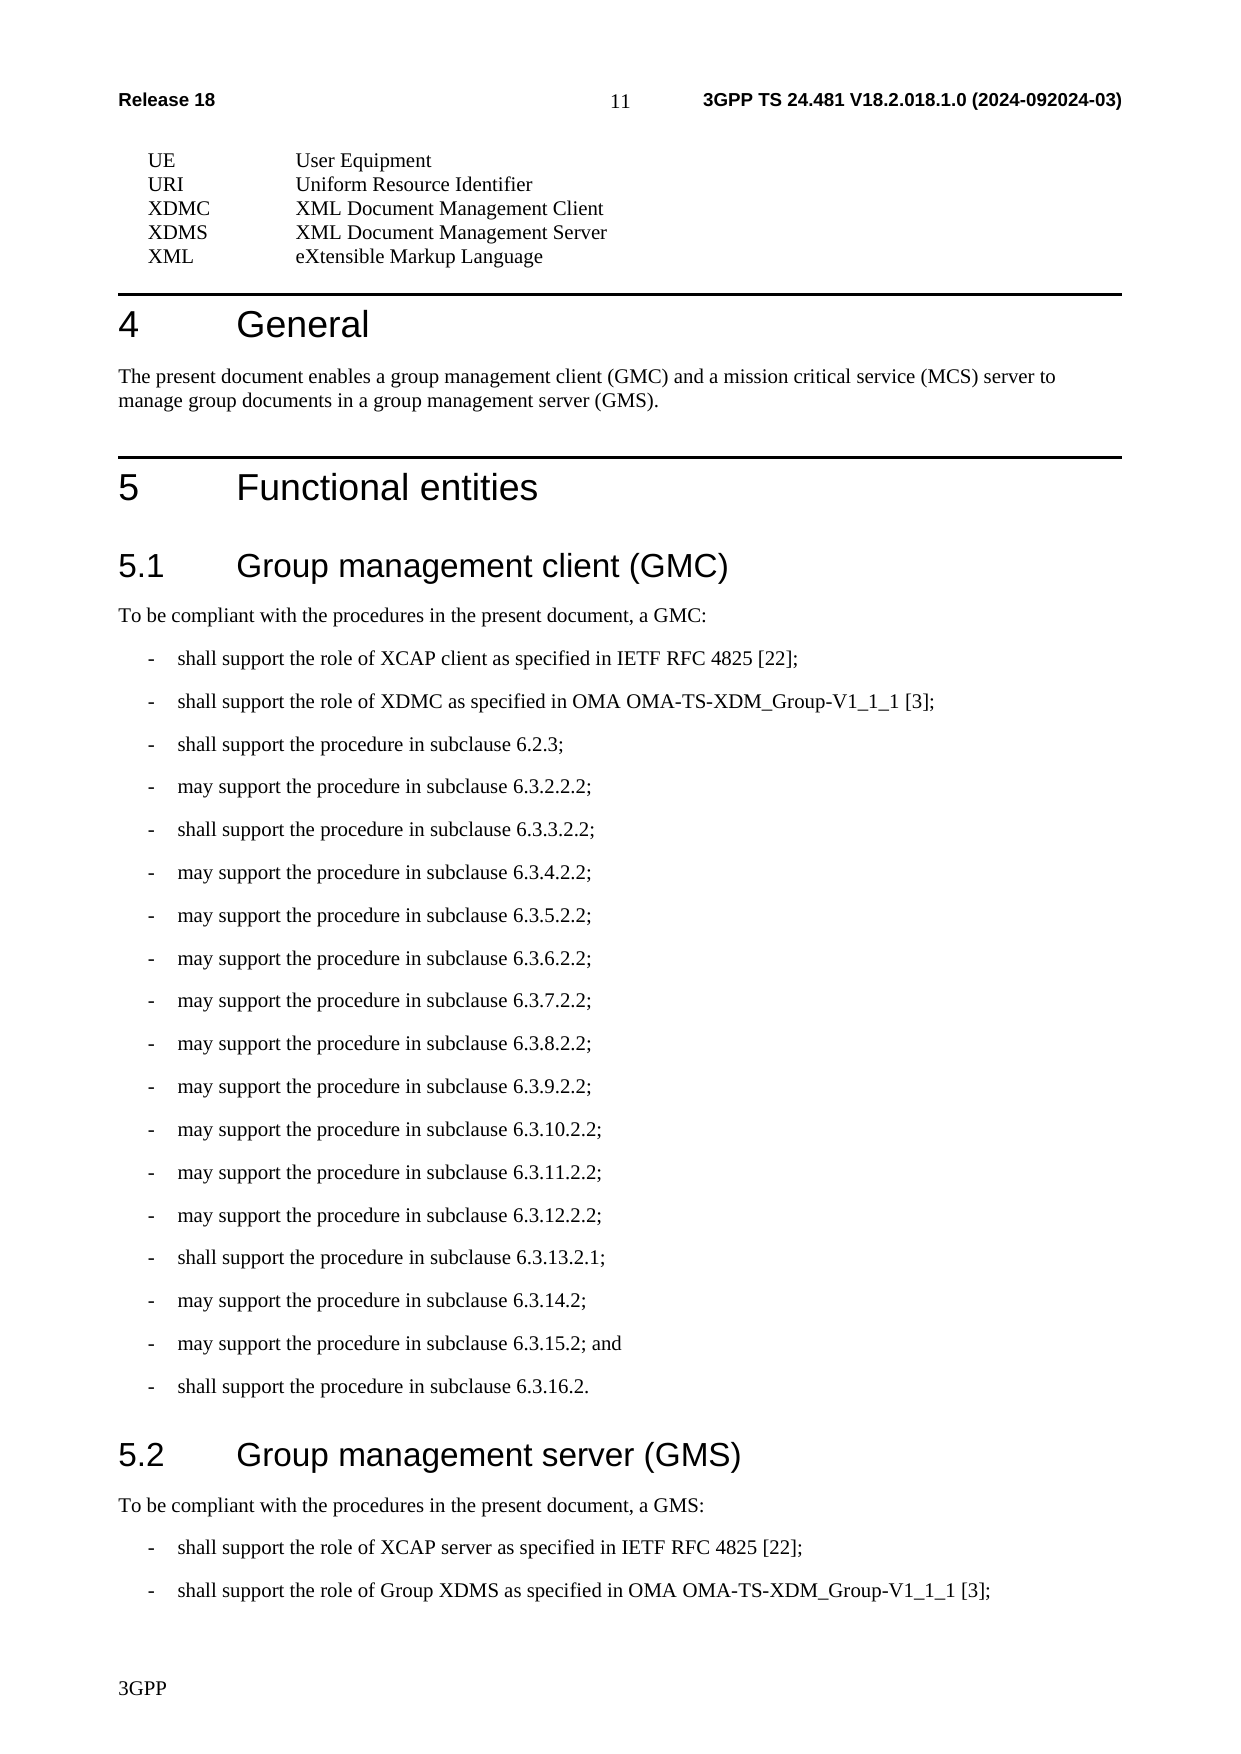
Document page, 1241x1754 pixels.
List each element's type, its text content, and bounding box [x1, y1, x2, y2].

text To be compliant with the procedures in the present document, a GMC: [118, 603, 1122, 627]
text - may support the procedure in subclause 6.3.12.2.2; [148, 1202, 1122, 1227]
subtitle 5.2 Group management server (GMS) [118, 1435, 1122, 1474]
text - may support the procedure in subclause 6.3.5.2.2; [148, 903, 1122, 927]
subtitle 4 General [118, 296, 1122, 345]
text - may support the procedure in subclause 6.3.2.2.2; [148, 774, 1122, 798]
text - may support the procedure in subclause 6.3.9.2.2; [148, 1074, 1122, 1098]
text XML eXtensible Markup Language [148, 244, 1122, 268]
text - may support the procedure in subclause 6.3.15.2; and [148, 1331, 1122, 1355]
text UE User Equipment [148, 147, 1122, 172]
text - shall support the role of XDMC as specified in OMA OMA-TS-XDM_Group-V1_1_1 [3]; [148, 689, 1122, 713]
text - may support the procedure in subclause 6.3.6.2.2; [148, 946, 1122, 970]
text - may support the procedure in subclause 6.3.10.2.2; [148, 1117, 1122, 1141]
subtitle 5 Functional entities [118, 459, 1122, 508]
text - may support the procedure in subclause 6.3.8.2.2; [148, 1031, 1122, 1055]
text The present document enables a group management client (GMC) and a mission critical service (MCS) server to manage group documents in a group management server (GMS). [118, 364, 1122, 412]
text URI Uniform Resource Identifier [148, 172, 1122, 196]
text - shall support the procedure in subclause 6.3.13.2.1; [148, 1245, 1122, 1269]
text - shall support the procedure in subclause 6.3.3.2.2; [148, 817, 1122, 841]
text - shall support the role of Group XDMS as specified in OMA OMA-TS-XDM_Group-V1_1_1 [3]; [148, 1578, 1122, 1602]
text To be compliant with the procedures in the present document, a GMS: [118, 1492, 1122, 1517]
text - shall support the procedure in subclause 6.2.3; [148, 732, 1122, 756]
text - shall support the role of XCAP client as specified in IETF RFC 4825 [22]; [148, 646, 1122, 670]
subtitle 5.1 Group management client (GMC) [118, 546, 1122, 584]
text - shall support the role of XCAP server as specified in IETF RFC 4825 [22]; [148, 1535, 1122, 1559]
text XDMC XML Document Management Client [148, 196, 1122, 220]
text - may support the procedure in subclause 6.3.11.2.2; [148, 1160, 1122, 1184]
text - shall support the procedure in subclause 6.3.16.2. [148, 1374, 1122, 1398]
text - may support the procedure in subclause 6.3.14.2; [148, 1288, 1122, 1312]
text - may support the procedure in subclause 6.3.7.2.2; [148, 988, 1122, 1012]
text XDMS XML Document Management Server [148, 220, 1122, 244]
text - may support the procedure in subclause 6.3.4.2.2; [148, 860, 1122, 884]
